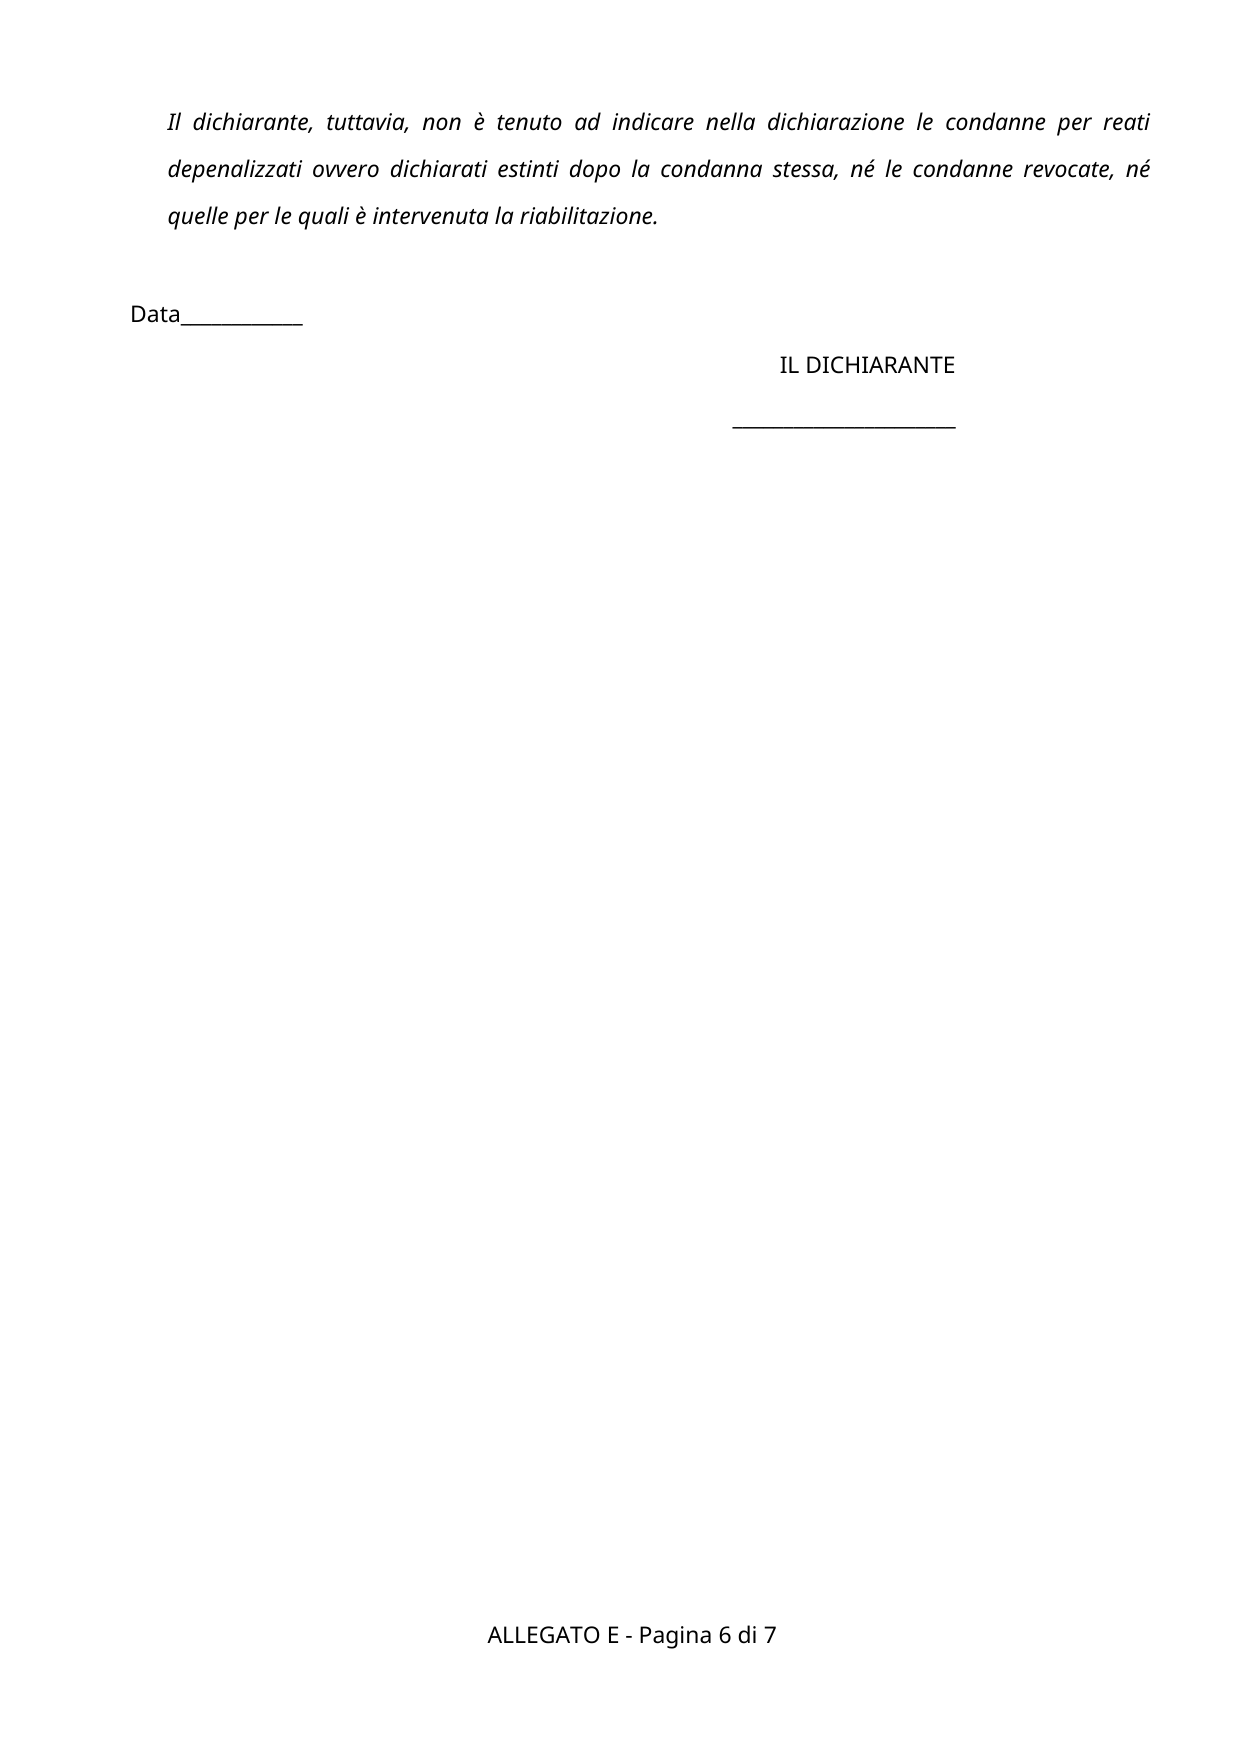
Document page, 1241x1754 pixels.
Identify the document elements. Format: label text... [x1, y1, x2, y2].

text Data____________ [130, 298, 1152, 330]
text Il dichiarante, tuttavia, non è tenuto ad indicare nella dichiarazione le condanne per reati depenalizzati ovvero dichiarati estinti dopo la condanna stessa, né le condanne revocate, né quelle per le quali è intervenuta la riabilitazione. [167, 106, 1152, 231]
text ______________________ [721, 401, 1152, 432]
text IL DICHIARANTE [779, 349, 1152, 381]
